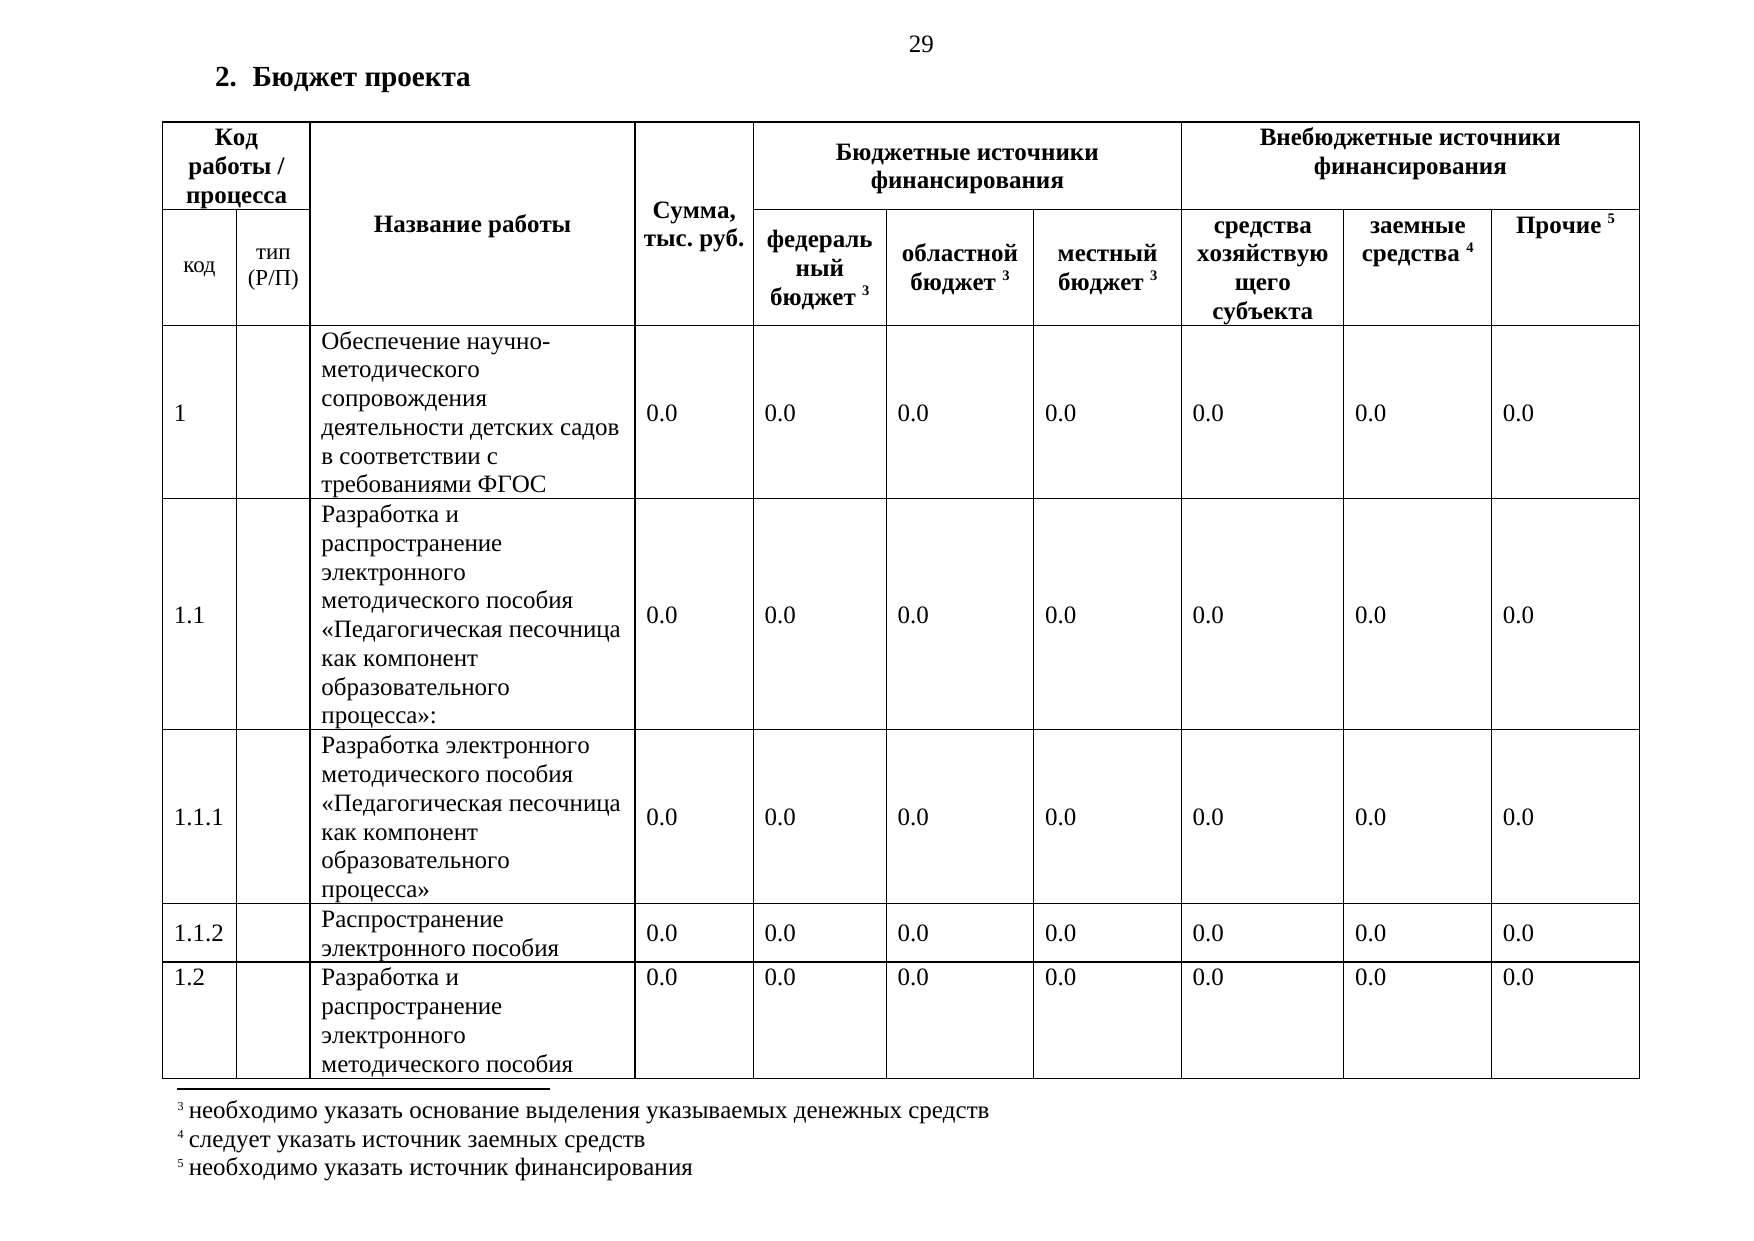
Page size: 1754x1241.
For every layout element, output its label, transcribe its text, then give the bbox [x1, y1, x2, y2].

table_cell 0.0 [1182, 730, 1343, 903]
table_cell областной бюджет 3 [887, 210, 1033, 325]
table_cell 0.0 [1492, 730, 1639, 903]
table_cell 0.0 [1182, 904, 1343, 961]
table_cell Распространение электронного пособия [311, 904, 634, 961]
table_cell 1.1.2 [163, 904, 236, 961]
table_cell Разработка и распространение электронного методического пособия «Педагогическая песочница как компонент образовательного процесса»: [311, 499, 634, 729]
table_header Сумма, тыс. руб. [636, 123, 753, 325]
table_header Бюджетные источники финансирования [754, 123, 1181, 209]
table_cell 0.0 [1182, 963, 1343, 1077]
table_cell тип (Р/П) [237, 210, 309, 325]
list Бюджет проекта [215, 59, 1665, 93]
table_cell 0.0 [1492, 499, 1639, 729]
table_cell 0.0 [636, 904, 753, 961]
table_cell 0.0 [636, 730, 753, 903]
table_cell 0.0 [1344, 499, 1491, 729]
table_cell 0.0 [887, 730, 1033, 903]
table_cell Прочие [1492, 210, 1639, 325]
table_cell [237, 904, 309, 961]
table_cell 0.0 [1492, 963, 1639, 1077]
table_cell средства хозяйствующего субъекта [1182, 210, 1343, 325]
table_cell 0.0 [636, 326, 753, 498]
table_cell Обеспечение научно-методического сопровождения деятельности детских садов в соответствии с требованиями ФГОС [311, 326, 634, 498]
table_cell [237, 326, 309, 498]
table_cell Разработка электронного методического пособия «Педагогическая песочница как компонент образовательного процесса» [311, 730, 634, 903]
table_cell 0.0 [1344, 963, 1491, 1077]
table_cell [237, 963, 309, 1077]
table_cell 1 [163, 326, 236, 498]
table_cell [237, 499, 309, 729]
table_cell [311, 963, 634, 1077]
table_cell 0.0 [1034, 499, 1181, 729]
table_cell 0.0 [1034, 963, 1181, 1077]
table_cell 0.0 [754, 904, 886, 961]
table_cell 0.0 [754, 499, 886, 729]
table_header Внебюджетные источники финансирования [1182, 123, 1639, 209]
table_cell 0.0 [754, 730, 886, 903]
table_header Код работы / процесса [163, 123, 309, 209]
table_cell 0.0 [636, 499, 753, 729]
table_cell 0.0 [887, 963, 1033, 1077]
table_cell 0.0 [1492, 326, 1639, 498]
table_cell местный бюджет 3 [1034, 210, 1181, 325]
table_cell 0.0 [1034, 904, 1181, 961]
table_cell федеральный бюджет [754, 210, 886, 325]
table_cell 0.0 [1034, 326, 1181, 498]
table_cell 0.0 [1344, 730, 1491, 903]
table_cell 0.0 [1344, 904, 1491, 961]
table_cell заемные средства [1344, 210, 1491, 325]
table_cell 0.0 [1492, 904, 1639, 961]
table_header Название работы [311, 123, 634, 325]
table_cell 0.0 [887, 499, 1033, 729]
table_cell 0.0 [1344, 326, 1491, 498]
table_cell 0.0 [887, 904, 1033, 961]
table_cell код [163, 210, 236, 325]
table_cell 0.0 [1182, 326, 1343, 498]
table_cell 1.1 [163, 499, 236, 729]
table_cell [237, 730, 309, 903]
table_cell 0.0 [887, 326, 1033, 498]
table_cell 0.0 [1034, 730, 1181, 903]
table_cell 0.0 [636, 963, 753, 1077]
table_cell 1.2 [163, 963, 236, 1077]
table_cell 1.1.1 [163, 730, 236, 903]
table_cell 0.0 [754, 963, 886, 1077]
table_cell 0.0 [754, 326, 886, 498]
table_cell 0.0 [1182, 499, 1343, 729]
